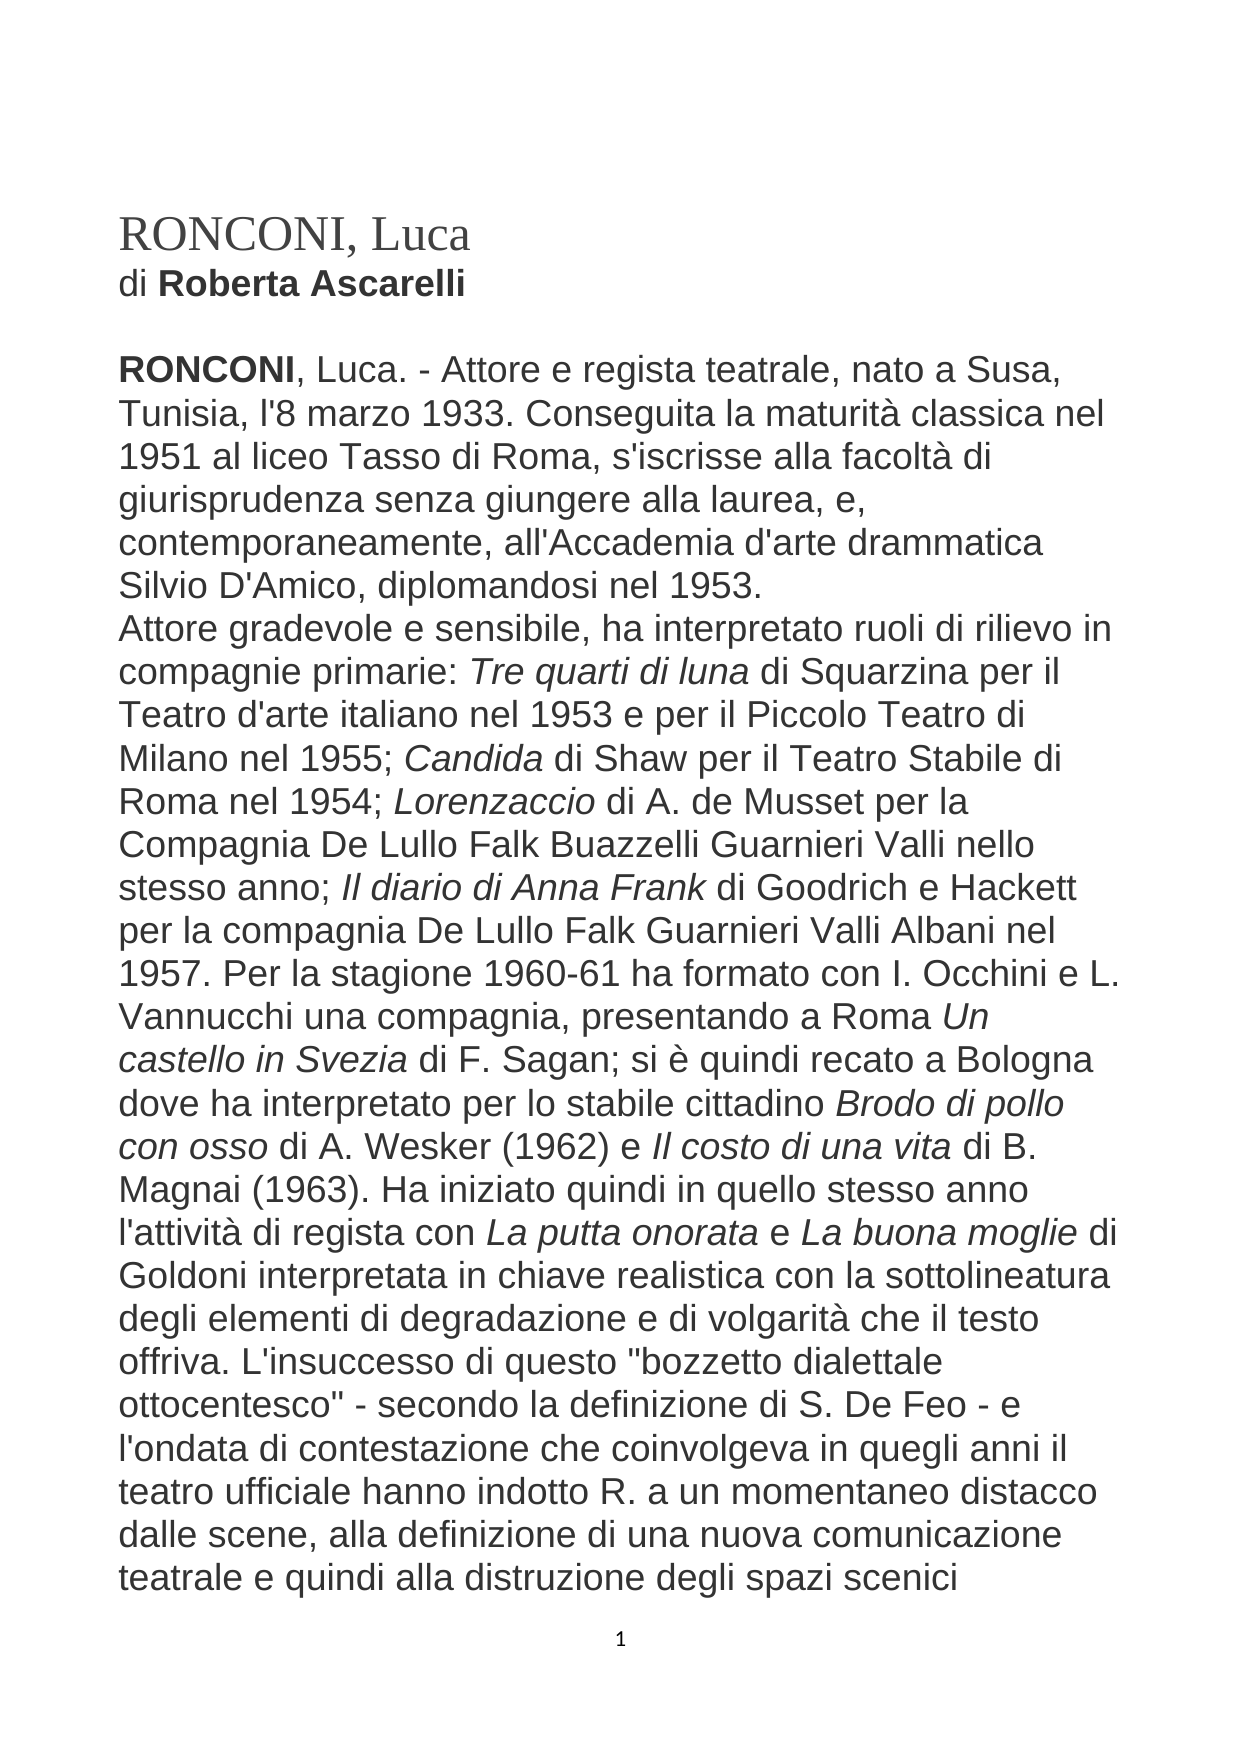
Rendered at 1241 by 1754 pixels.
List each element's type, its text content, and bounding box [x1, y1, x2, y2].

text di Roberta Ascarelli [118, 261, 1122, 304]
text RONCONI, Luca. - Attore e regista teatrale, nato a Susa, Tunisia, l'8 marzo 1933. Conseguita la maturità classica nel 1951 al liceo Tasso di Roma, s'iscrisse alla facoltà di giurisprudenza senza giungere alla laurea, e, contemporaneamente, all'Accademia d'arte drammatica Silvio D'Amico, diplomandosi nel 1953. [763, 348, 1122, 606]
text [118, 606, 1122, 1598]
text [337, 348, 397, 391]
text RONCONI, Luca [118, 204, 1122, 261]
